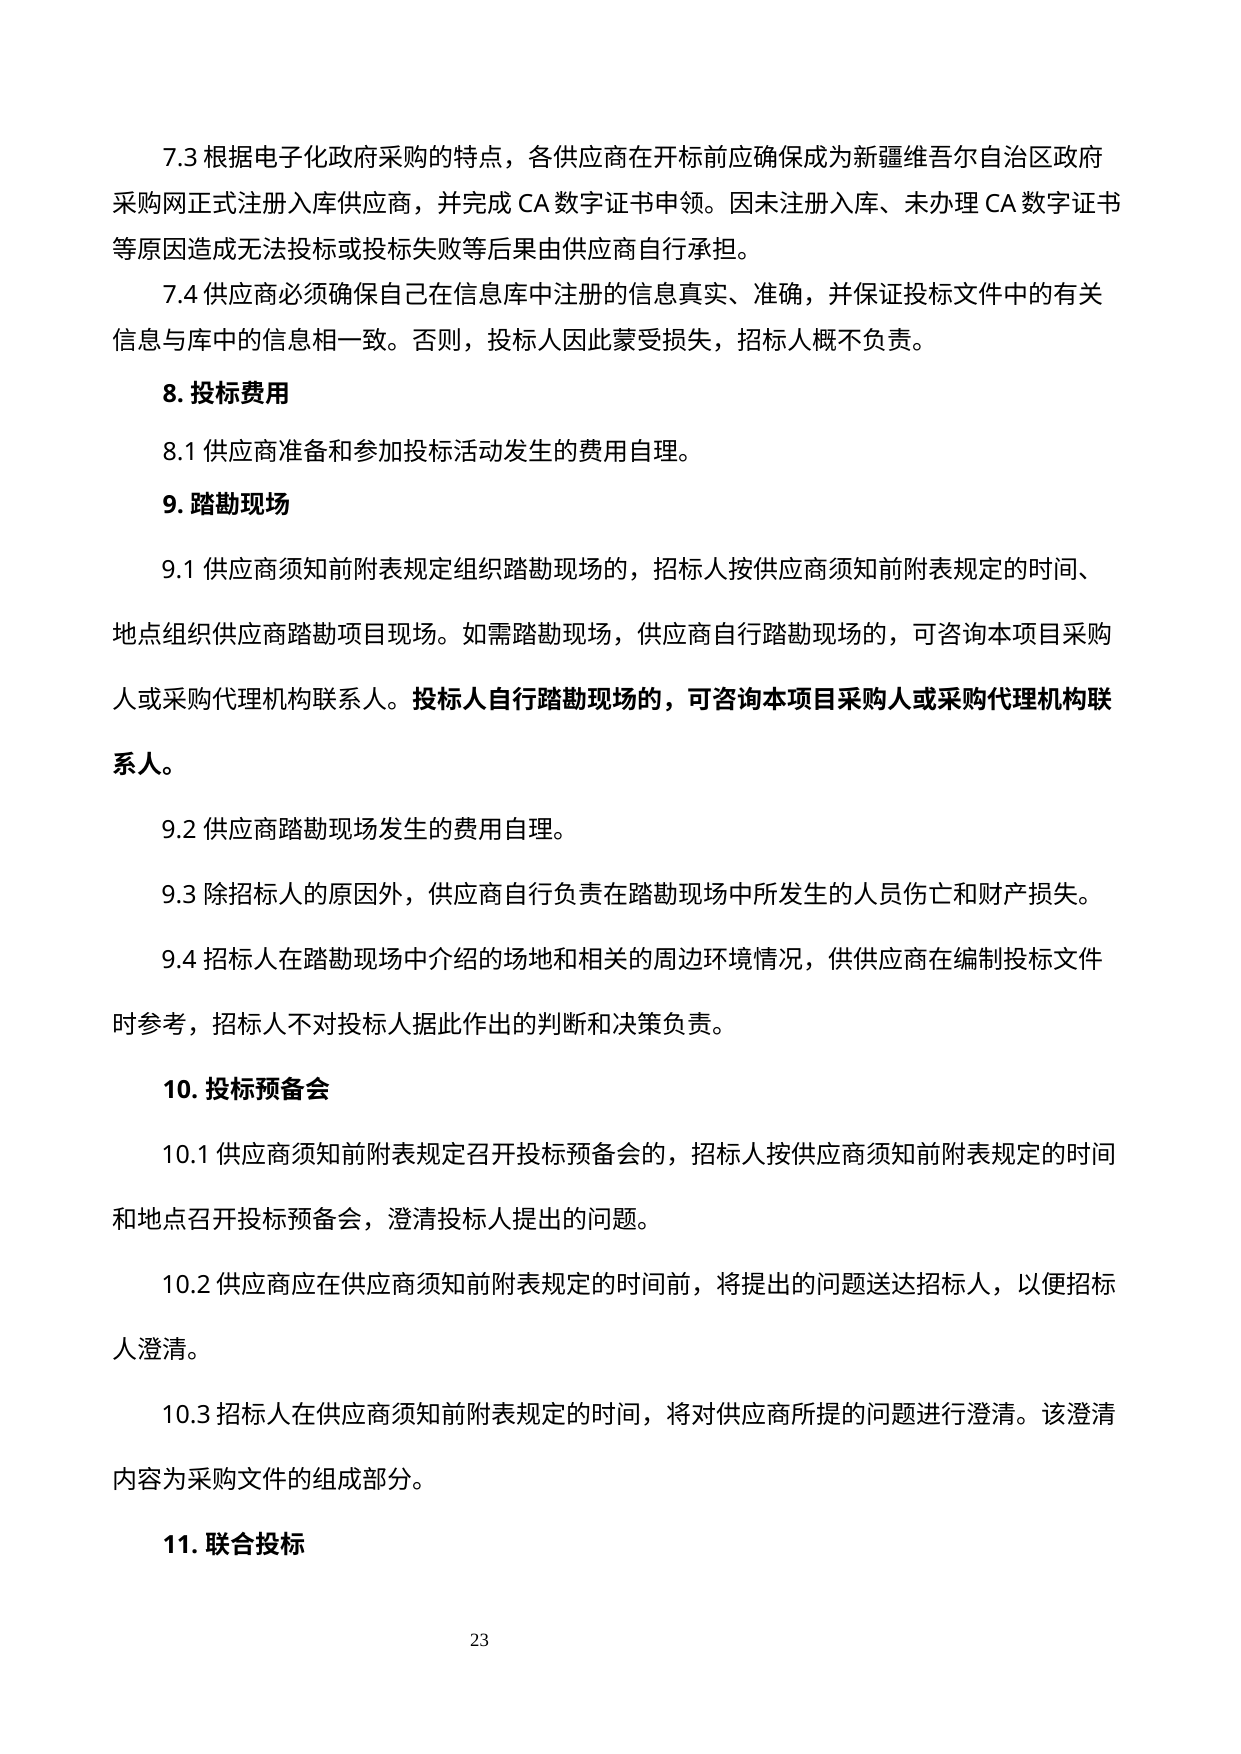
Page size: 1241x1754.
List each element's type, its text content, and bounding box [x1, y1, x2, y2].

text 7.3根据电子化政府采购的特点，各供应商在开标前应确保成为新疆维吾尔自治区政府采购网正式注册入库供应商，并完成CA数字证书申领。因未注册入库、未办理CA数字证书等原因造成无法投标或投标失败等后果由供应商自行承担。 [112, 130, 1128, 267]
text 9.4 招标人在踏勘现场中介绍的场地和相关的周边环境情况，供供应商在编制投标文件时参考，招标人不对投标人据此作出的判断和决策负责。 [112, 925, 1128, 1055]
text 8. 投标费用 [112, 359, 1128, 424]
text 9.3 除招标人的原因外，供应商自行负责在踏勘现场中所发生的人员伤亡和财产损失。 [112, 860, 1128, 925]
text 10.3招标人在供应商须知前附表规定的时间，将对供应商所提的问题进行澄清。该澄清内容为采购文件的组成部分。 [112, 1380, 1128, 1510]
text 9. 踏勘现场 [112, 470, 1128, 535]
text 10.1供应商须知前附表规定召开投标预备会的，招标人按供应商须知前附表规定的时间和地点召开投标预备会，澄清投标人提出的问题。 [112, 1120, 1128, 1250]
text 10. 投标预备会 [112, 1055, 1128, 1120]
text 7.4供应商必须确保自己在信息库中注册的信息真实、准确，并保证投标文件中的有关信息与库中的信息相一致。否则，投标人因此蒙受损失，招标人概不负责。 [112, 267, 1128, 359]
text 9.2 供应商踏勘现场发生的费用自理。 [112, 795, 1128, 860]
text 10.2供应商应在供应商须知前附表规定的时间前，将提出的问题送达招标人，以便招标人澄清。 [112, 1250, 1128, 1380]
text 9.1 供应商须知前附表规定组织踏勘现场的，招标人按供应商须知前附表规定的时间、地点组织供应商踏勘项目现场。如需踏勘现场，供应商自行踏勘现场的，可咨询本项目采购人或采购代理机构联系人。投标人自行踏勘现场的，可咨询本项目采购人或采购代理机构联系人。 [112, 535, 1128, 795]
text 11. 联合投标 [112, 1510, 1128, 1575]
text 8.1供应商准备和参加投标活动发生的费用自理。 [112, 424, 1128, 470]
